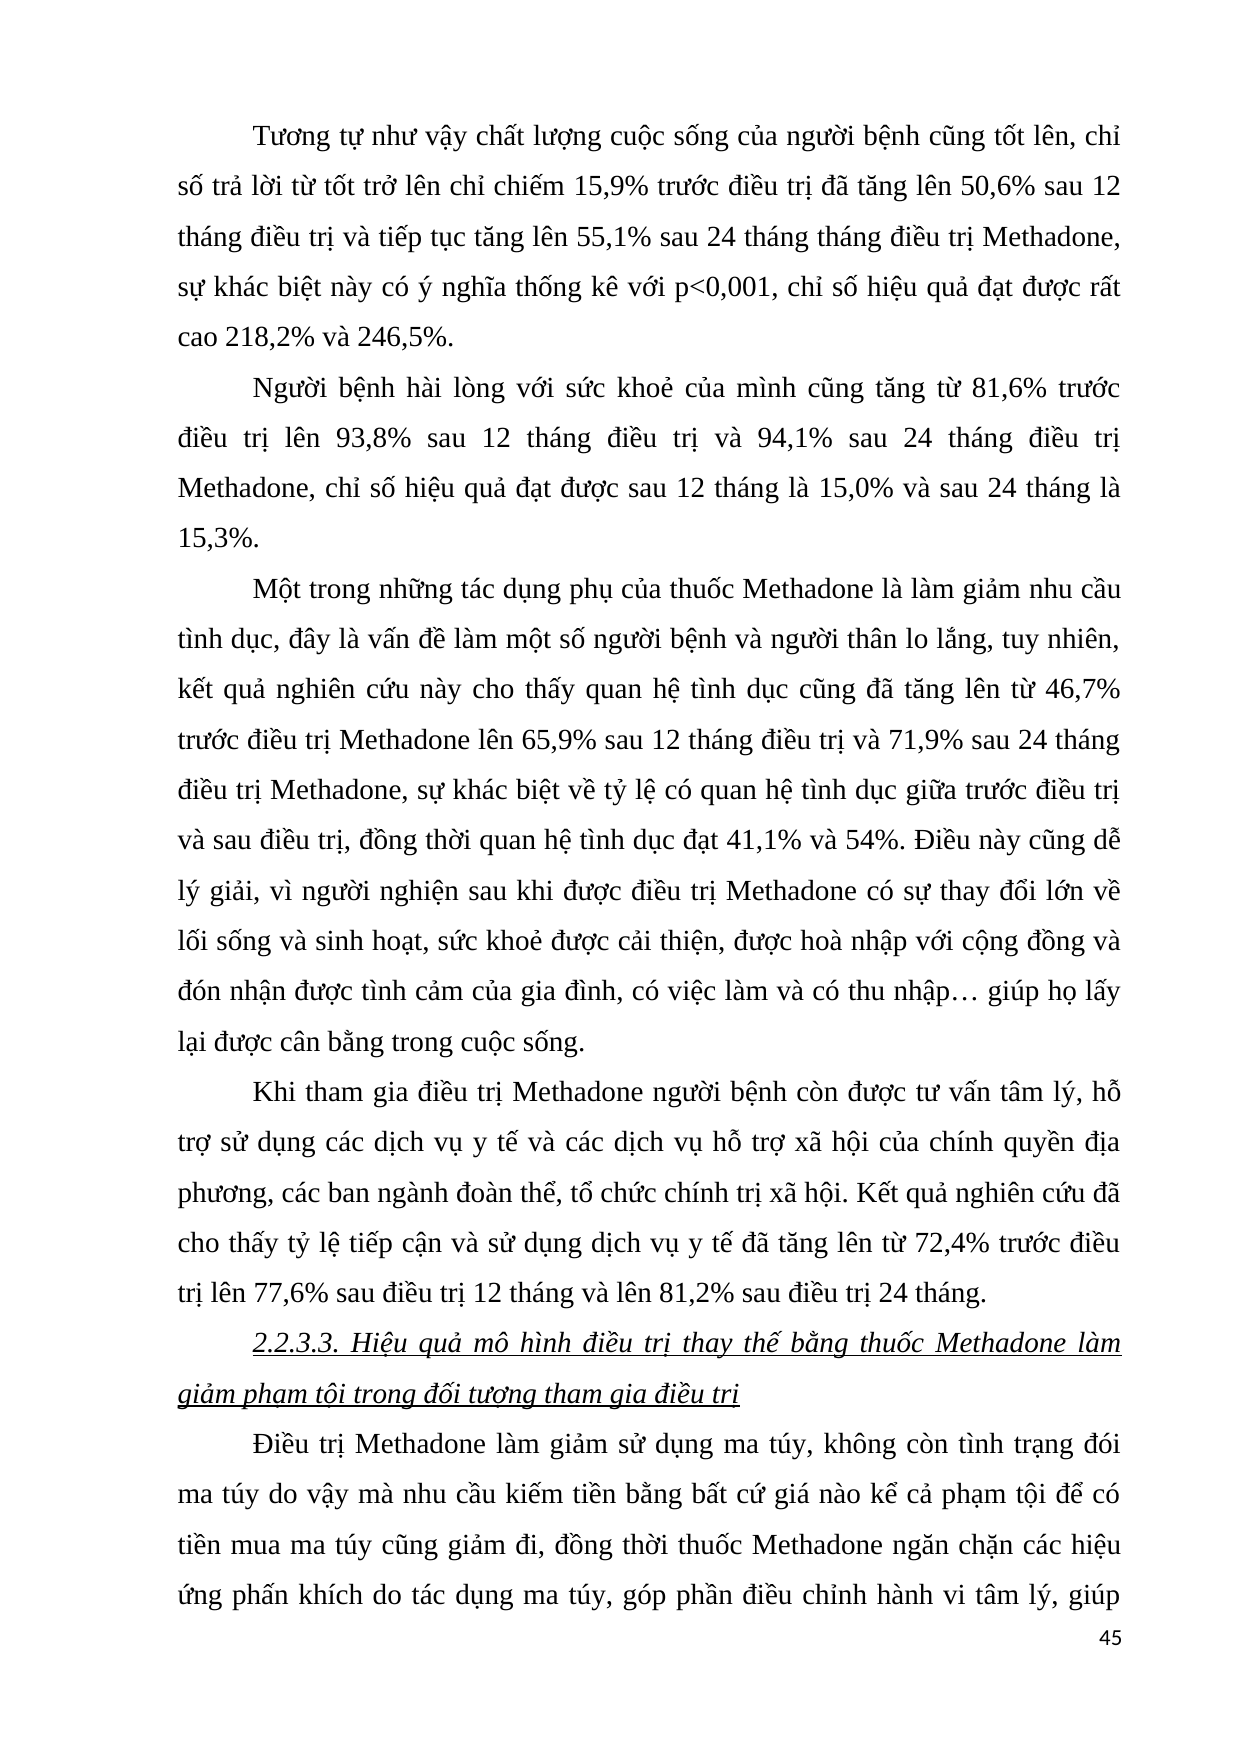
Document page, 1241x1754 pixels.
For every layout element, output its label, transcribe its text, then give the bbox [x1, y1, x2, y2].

text Người bệnh hài lòng với sức khoẻ của mình cũng tăng từ 81,6% trước điều trị lên 93,8% sau 12 tháng điều trị và 94,1% sau 24 tháng điều trị Methadone, chỉ số hiệu quả đạt được sau 12 tháng là 15,0% và sau 24 tháng là 15,3%. [177, 370, 1122, 554]
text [177, 1426, 1122, 1611]
text Một trong những tác dụng phụ của thuốc Methadone là làm giảm nhu cầu tình dục, đây là vấn đề làm một số người bệnh và người thân lo lắng, tuy nhiên, kết quả nghiên cứu này cho thấy quan hệ tình dục cũng đã tăng lên từ 46,7% trước điều trị Methadone lên 65,9% sau 12 tháng điều trị và 71,9% sau 24 tháng điều trị Methadone, sự khác biệt về tỷ lệ có quan hệ tình dục giữa trước điều trị và sau điều trị, đồng thời quan hệ tình dục đạt 41,1% và 54%. Điều này cũng dễ lý giải, vì người nghiện sau khi được điều trị Methadone có sự thay đổi lớn về lối sống và sinh hoạt, sức khoẻ được cải thiện, được hoà nhập với cộng đồng và đón nhận được tình cảm của gia đình, có việc làm và có thu nhập… giúp họ lấy lại được cân bằng trong cuộc sống. [177, 571, 1122, 1057]
text 2.2.3.3. Hiệu quả mô hình điều trị thay thế bằng thuốc Methadone làm giảm phạm tội trong đối tượng tham gia điều trị [177, 1326, 1122, 1409]
text Tương tự như vậy chất lượng cuộc sống của người bệnh cũng tốt lên, chỉ số trả lời từ tốt trở lên chỉ chiếm 15,9% trước điều trị đã tăng lên 50,6% sau 12 tháng điều trị và tiếp tục tăng lên 55,1% sau 24 tháng tháng điều trị Methadone, sự khác biệt này có ý nghĩa thống kê với p<0,001, chỉ số hiệu quả đạt được rất cao 218,2% và 246,5%. [177, 118, 1122, 353]
text Khi tham gia điều trị Methadone người bệnh còn được tư vấn tâm lý, hỗ trợ sử dụng các dịch vụ y tế và các dịch vụ hỗ trợ xã hội của chính quyền địa phương, các ban ngành đoàn thể, tổ chức chính trị xã hội. Kết quả nghiên cứu đã cho thấy tỷ lệ tiếp cận và sử dụng dịch vụ y tế đã tăng lên từ 72,4% trước điều trị lên 77,6% sau điều trị 12 tháng và lên 81,2% sau điều trị 24 tháng. [177, 1074, 1122, 1309]
